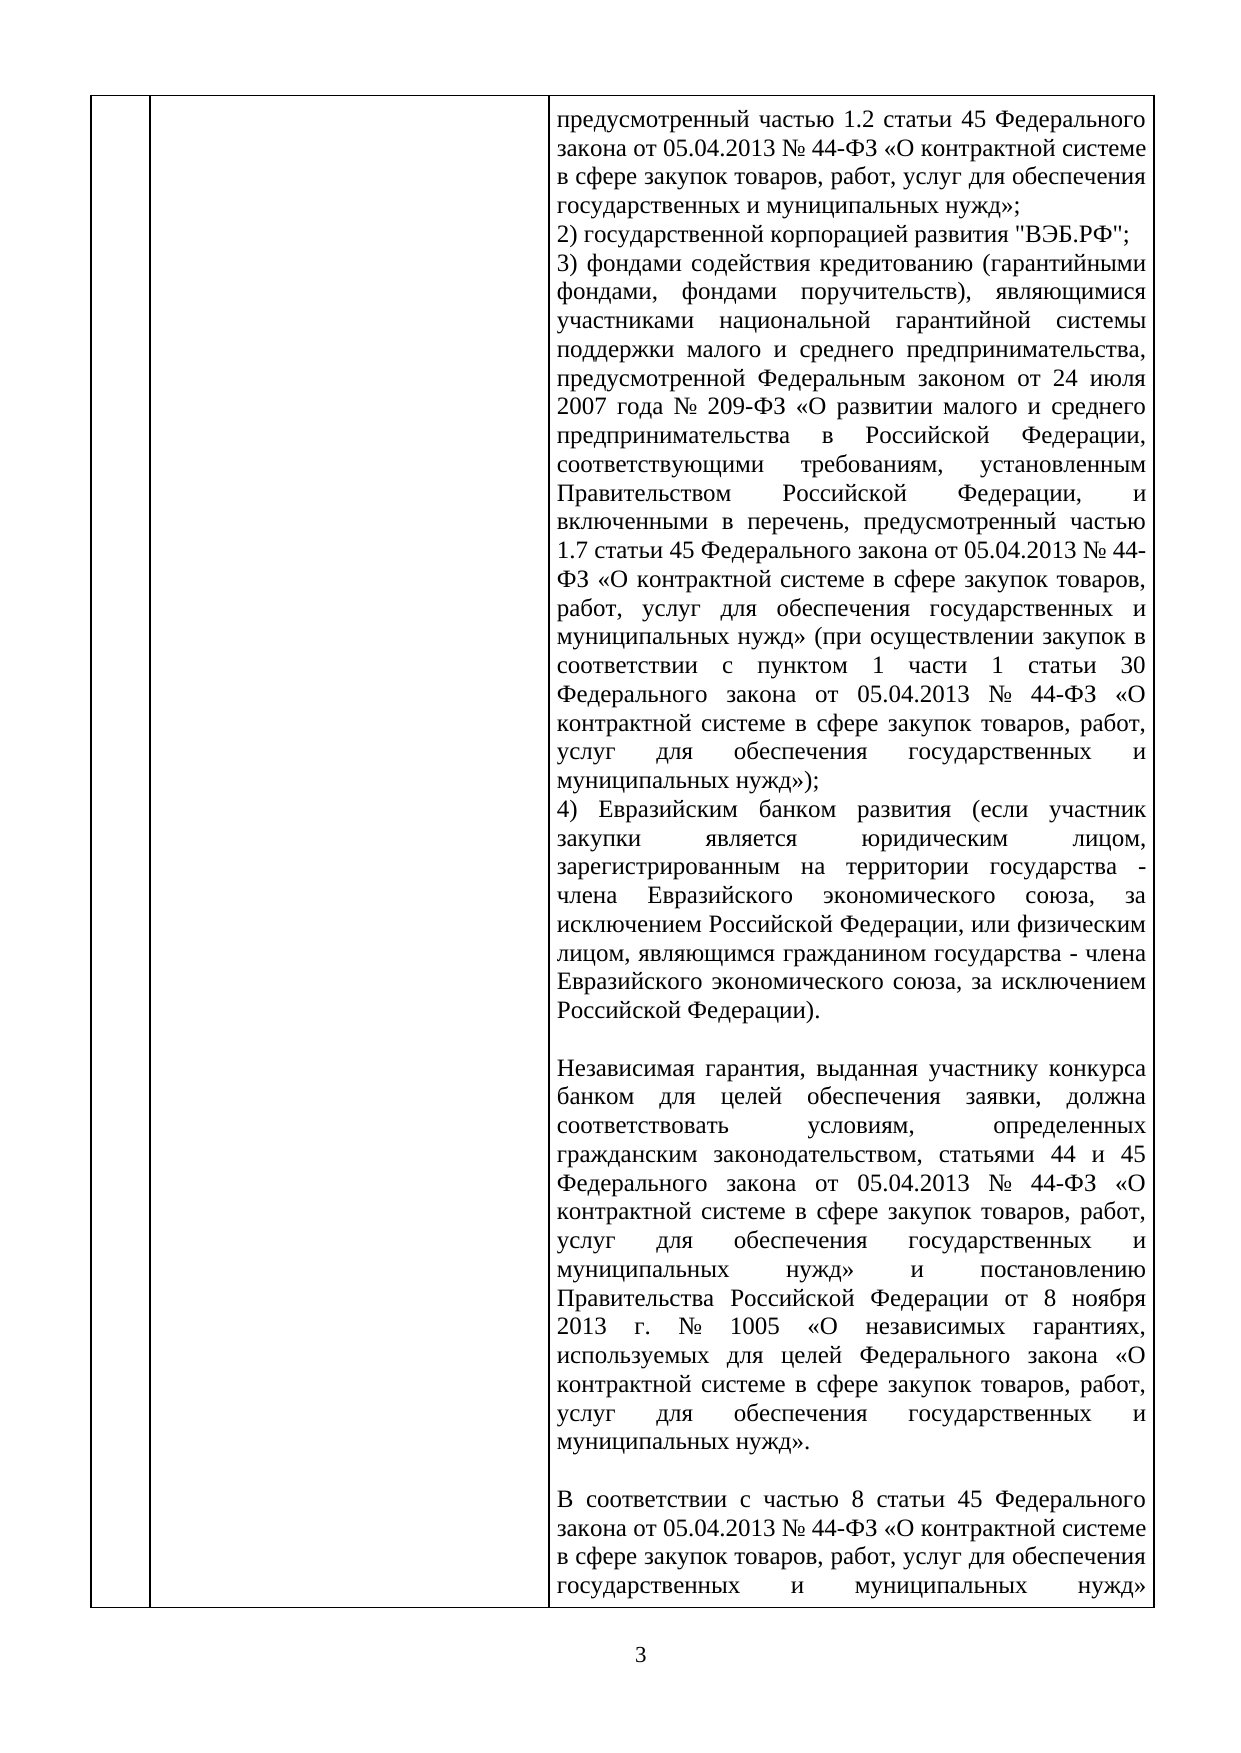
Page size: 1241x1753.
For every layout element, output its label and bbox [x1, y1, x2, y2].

table_header [151, 96, 548, 1607]
table_header [92, 96, 149, 1607]
table_header [550, 96, 1153, 1607]
